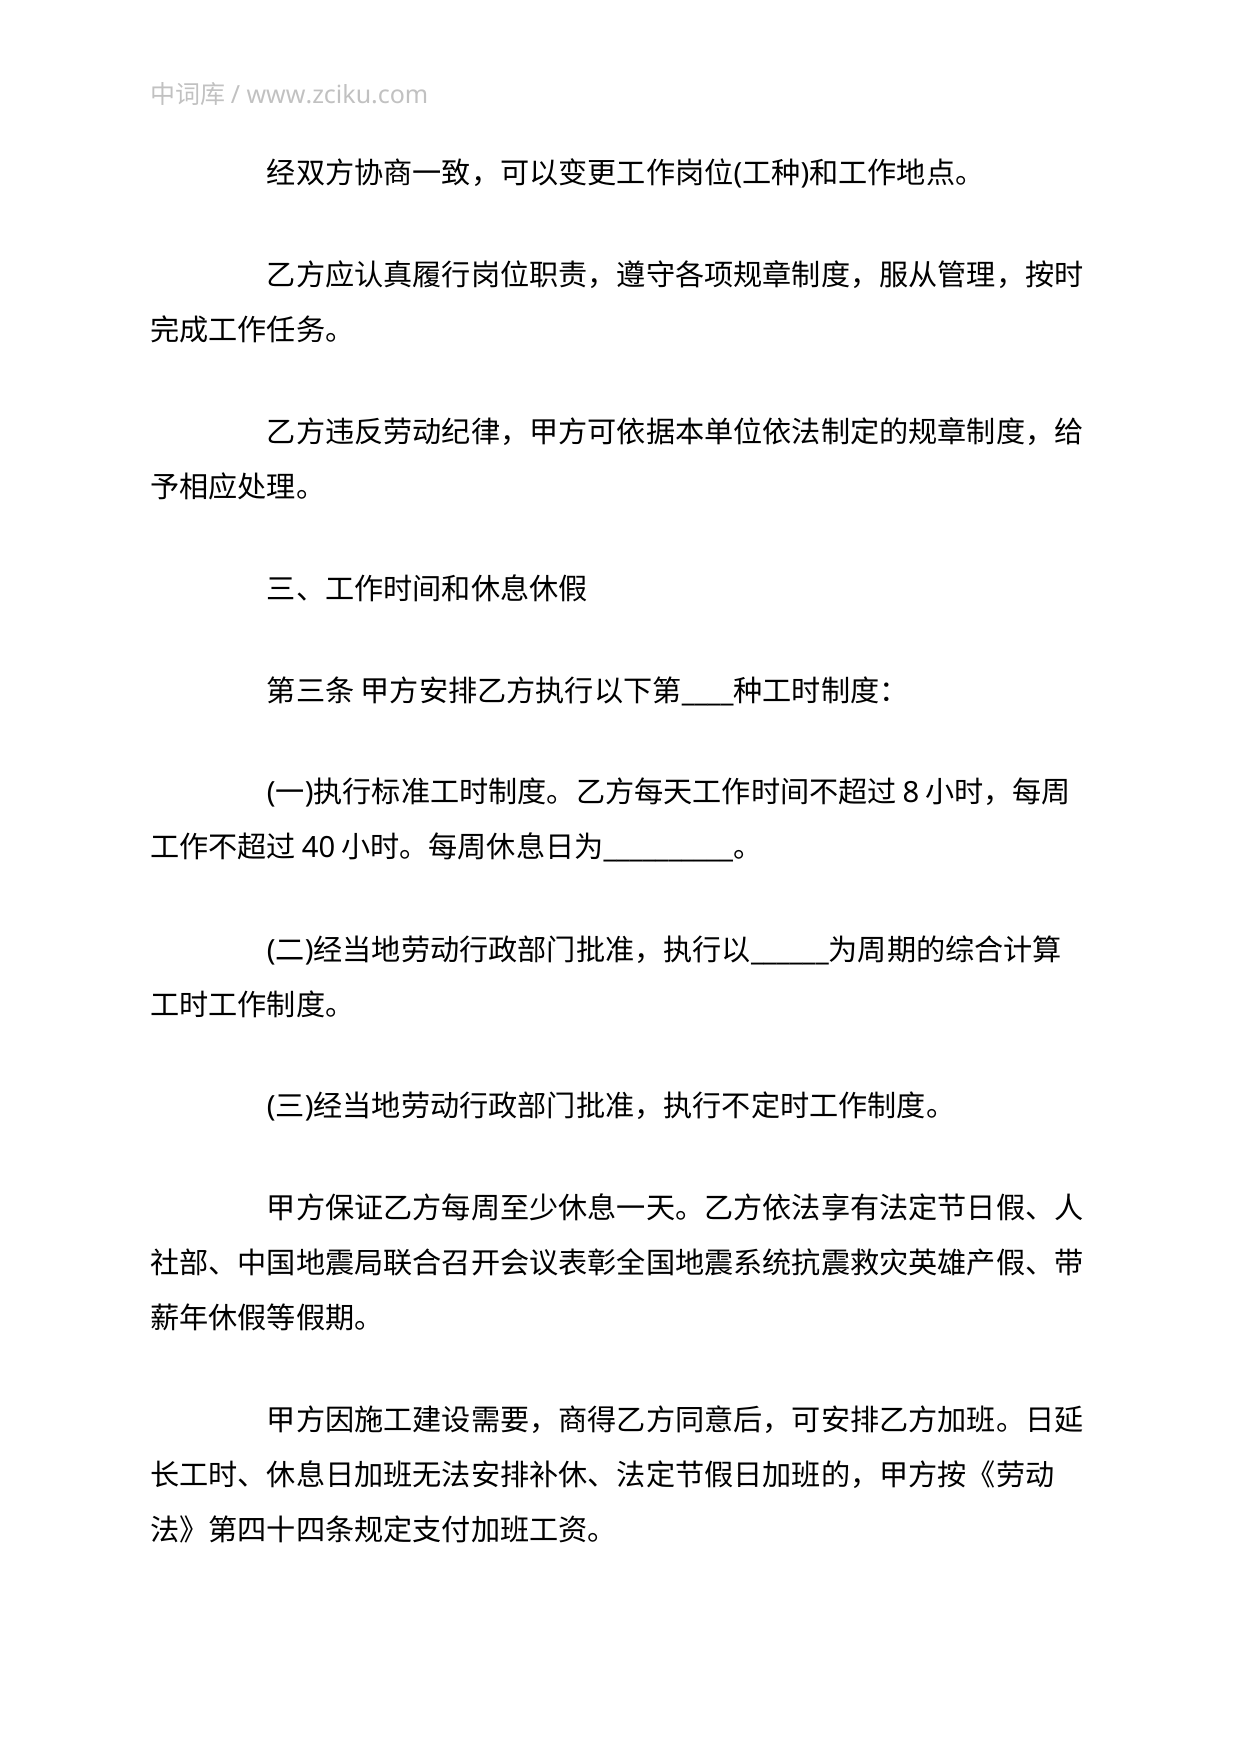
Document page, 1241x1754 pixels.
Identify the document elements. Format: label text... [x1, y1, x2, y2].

text 三、工作时间和休息休假 [150, 565, 1090, 608]
text (三)经当地劳动行政部门批准，执行不定时工作制度。 [150, 1083, 1090, 1125]
text 乙方应认真履行岗位职责，遵守各项规章制度，服从管理，按时完成工作任务。 [150, 252, 1090, 349]
text 甲方保证乙方每周至少休息一天。乙方依法享有法定节日假、人社部、中国地震局联合召开会议表彰全国地震系统抗震救灾英雄产假、带薪年休假等假期。 [150, 1185, 1090, 1337]
text (二)经当地劳动行政部门批准，执行以______为周期的综合计算工时工作制度。 [150, 926, 1090, 1023]
text 经双方协商一致，可以变更工作岗位(工种)和工作地点。 [150, 150, 1090, 192]
text 第三条 甲方安排乙方执行以下第____种工时制度： [150, 667, 1090, 709]
text 甲方因施工建设需要，商得乙方同意后，可安排乙方加班。日延长工时、休息日加班无法安排补休、法定节假日加班的，甲方按《劳动法》第四十四条规定支付加班工资。 [150, 1396, 1090, 1548]
text 乙方违反劳动纪律，甲方可依据本单位依法制定的规章制度，给予相应处理。 [150, 409, 1090, 506]
text (一)执行标准工时制度。乙方每天工作时间不超过8小时，每周工作不超过40小时。每周休息日为__________。 [150, 769, 1090, 866]
